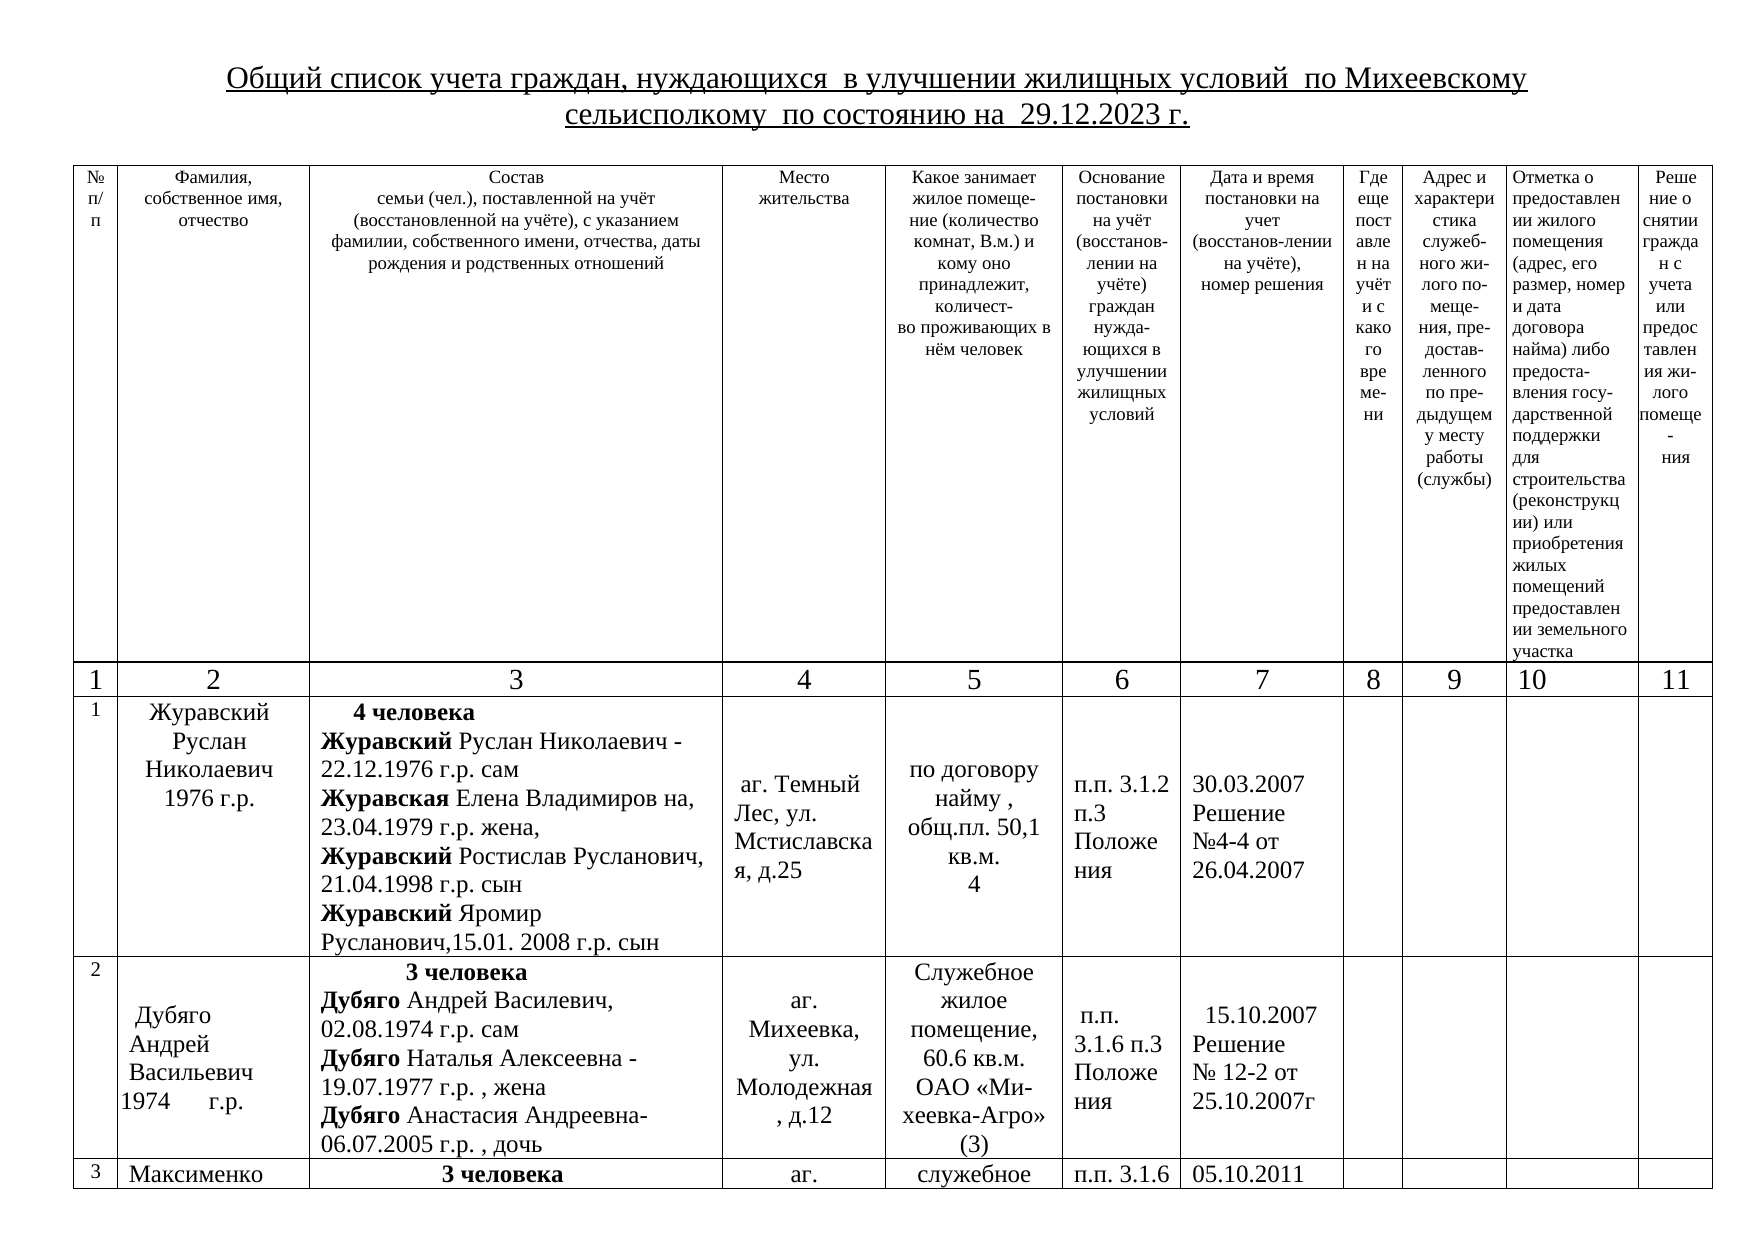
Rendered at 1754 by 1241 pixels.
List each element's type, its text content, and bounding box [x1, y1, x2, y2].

table_cell 8 [1344, 663, 1402, 696]
table_cell 30.03.2007 Решение №4-4 от 26.04.2007 [1181, 697, 1343, 956]
table_header Адрес и характеристика служеб- ного жи-лого по-меще- ния, пре-достав-ленного по пре-дыдущему месту работы (службы) [1403, 166, 1506, 661]
table_cell 9 [1403, 663, 1506, 696]
table_cell [1344, 1159, 1402, 1188]
text Общий список учета граждан, нуждающихся в улучшении жилищных условий по Михеевскому сельисполкому по состоянию на 29.12.2023 г. [118, 59, 1636, 131]
table_header Фамилия, собственное имя, отчество [118, 166, 309, 661]
table_cell по договору найму , общ.пл. 50,1 кв.м. 4 [886, 697, 1062, 956]
table_cell 3 человека Дубяго Андрей Василевич, 02.08.1974 г.р. сам Дубяго Наталья Алексеевна - 19.07.1977 г.р. , жена Дубяго Анастасия Андреевна- 06.07.2005 г.р. , дочь [310, 957, 722, 1158]
table_cell 7 [1181, 663, 1343, 696]
table_cell [1639, 697, 1712, 956]
table_cell аг. Михеевка, ул. Молодежная, д.12 [723, 957, 885, 1158]
table_header Где еще поставлен на учёт и с какого време- ни [1344, 166, 1402, 661]
table_cell [1507, 697, 1638, 956]
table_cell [886, 1159, 1062, 1188]
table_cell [1063, 1159, 1180, 1188]
table_cell Служебное жилое помещение, 60.6 кв.м. ОАО «Ми-хеевка-Агро» (3) [886, 957, 1062, 1158]
table_cell 5 [886, 663, 1062, 696]
table_cell аг. Темный Лес, ул. Мстиславская, д.25 [723, 697, 885, 956]
table_cell [1639, 957, 1712, 1158]
table_header № п/п [74, 166, 117, 661]
table_header Состав семьи (чел.), поставленной на учёт (восстановленной на учёте), с указанием фамилии, собственного имени, отчества, даты рождения и родственных отношений [310, 166, 722, 661]
table_cell 10 [1507, 663, 1638, 696]
table_cell [1507, 957, 1638, 1158]
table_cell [1063, 957, 1180, 1158]
table_cell 3 [74, 1159, 117, 1188]
table_header Решение о снятии граждан с учета или предоставления жи-лого помеще- ния [1639, 166, 1712, 661]
table_cell [1344, 697, 1402, 956]
table_cell Журавский Руслан Николаевич 1976 г.р. [118, 697, 309, 956]
table_cell 6 [1063, 663, 1180, 696]
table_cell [1181, 1159, 1343, 1188]
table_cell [310, 1159, 722, 1188]
table_header Основание постановки на учёт (восстанов-лении на учёте) граждан нужда- ющихся в улучшении жилищных условий [1063, 166, 1180, 661]
table_cell [1403, 697, 1506, 956]
table_cell 4 человека Журавский Руслан Николаевич -22.12.1976 г.р. сам Журавская Елена Владимиров на, 23.04.1979 г.р. жена, Журавский Ростислав Русланович, 21.04.1998 г.р. сын Журавский Яромир Русланович,15.01. 2008 г.р. сын [310, 697, 722, 956]
table_cell 3 [310, 663, 722, 696]
table_cell 2 [118, 663, 309, 696]
table_cell [1507, 1159, 1638, 1188]
table_header Какое занимает жилое помеще- ние (количество комнат, В.м.) и кому оно принадлежит, количест- во проживающих в нём человек [886, 166, 1062, 661]
table_header Место жительства [723, 166, 885, 661]
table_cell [118, 1159, 309, 1188]
table_cell 2 [74, 957, 117, 1158]
table_cell [1403, 957, 1506, 1158]
table_cell 11 [1639, 663, 1712, 696]
table_cell Дубяго Андрей Васильевич г.р. [118, 957, 309, 1158]
table_cell п.п. 3.1.2 п.3 Положения [1063, 697, 1180, 956]
table_header Отметка о предоставлении жилого помещения (адрес, его размер, номер и дата договора найма) либо предоста-вления госу-дарственной поддержки для строительства (реконструкции) или приобретения жилых помещений предоставлении земельного участка [1507, 166, 1638, 661]
table_header Дата и время постановки на учет (восстанов-лении на учёте), номер решения [1181, 166, 1343, 661]
table_cell [1403, 1159, 1506, 1188]
table_cell 1 [74, 697, 117, 956]
table_cell [1344, 957, 1402, 1158]
table_cell 15.10.2007 Решение № 12-2 от 25.10.2007г [1181, 957, 1343, 1158]
table_cell [1639, 1159, 1712, 1188]
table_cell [723, 1159, 885, 1188]
table_cell 1 [74, 663, 117, 696]
table_cell 4 [723, 663, 885, 696]
